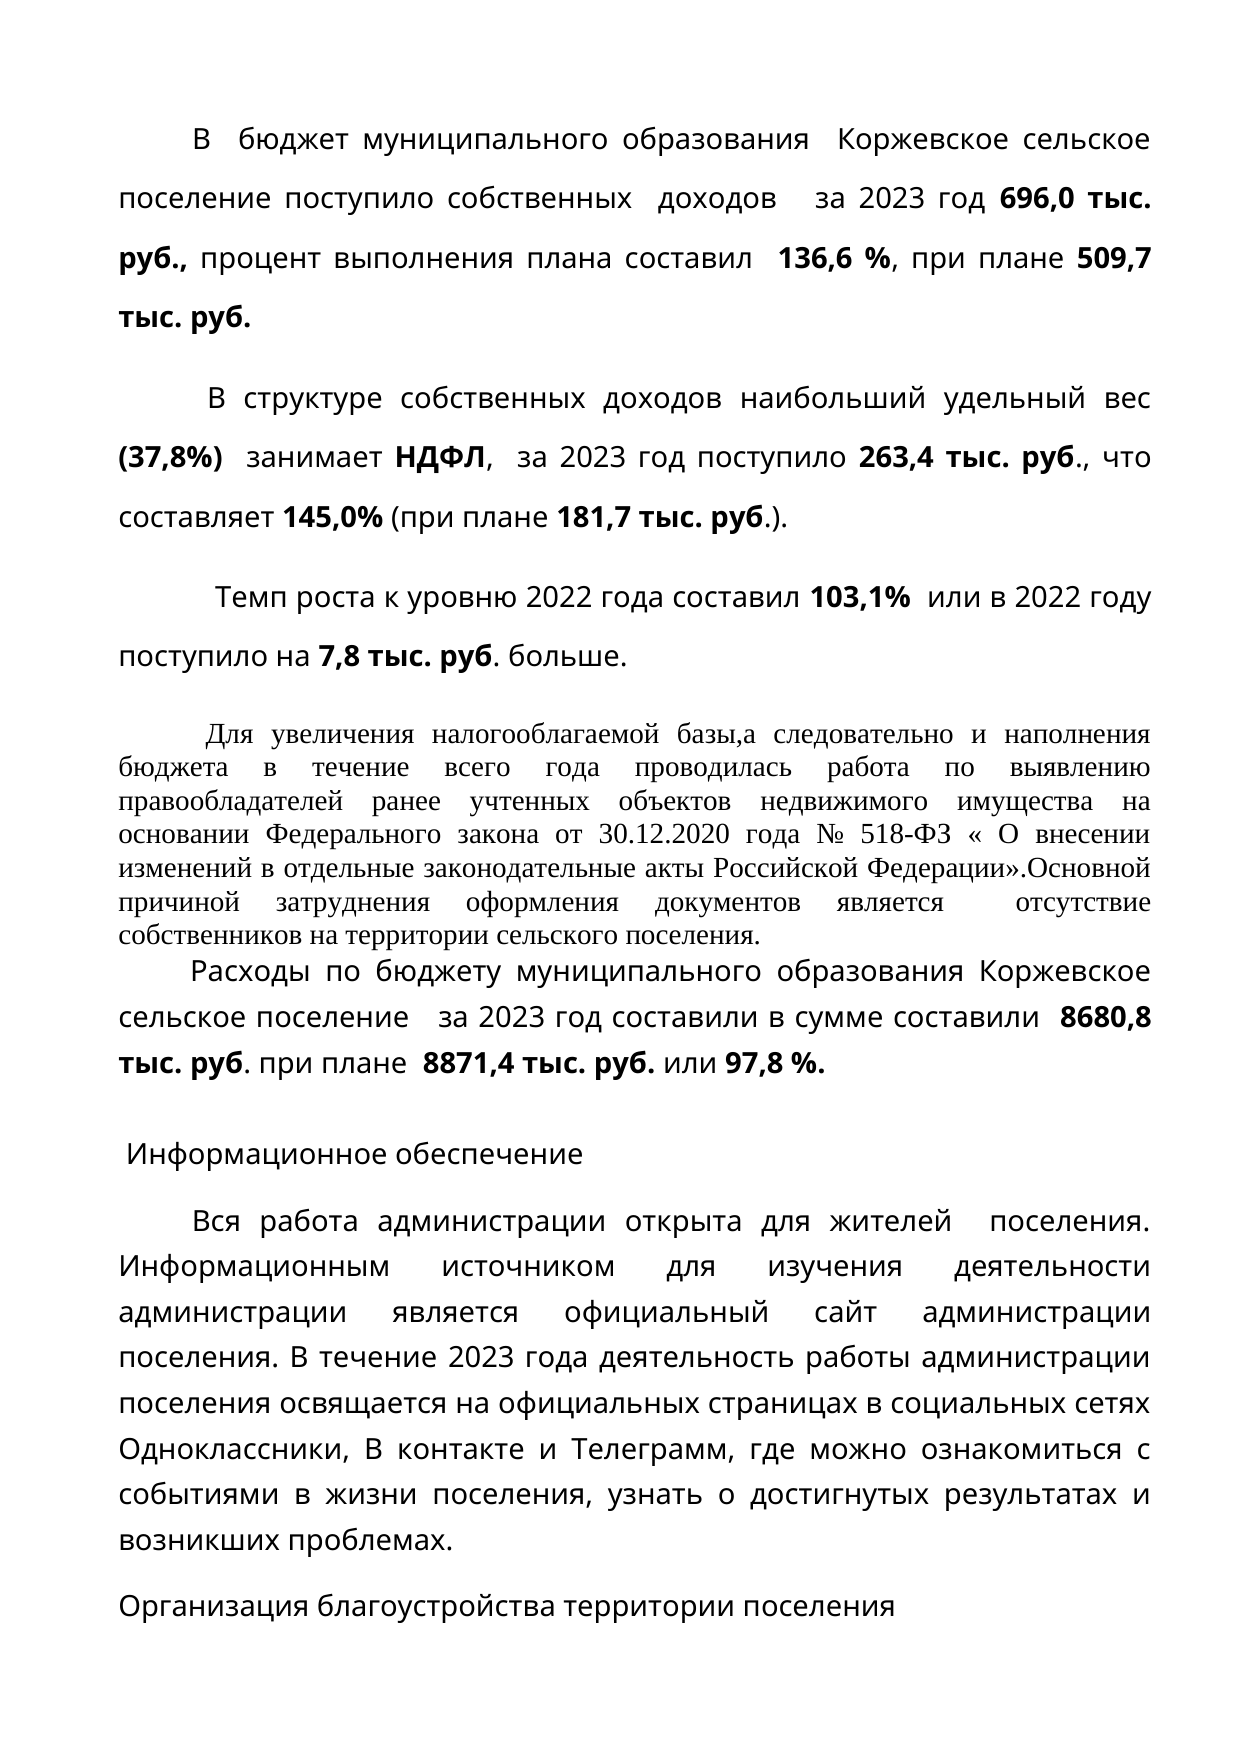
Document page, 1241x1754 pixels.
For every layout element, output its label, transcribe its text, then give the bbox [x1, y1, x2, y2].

text В структуре собственных доходов наибольший удельный вес (37,8%) занимает НДФЛ, за 2023 год поступило 263,4 тыс. руб., что составляет 145,0% (при плане 181,7 тыс. руб.). [118, 377, 1152, 536]
text Организация благоустройства территории поселения [118, 1586, 1152, 1625]
text Информационное обеспечение [118, 1133, 1152, 1173]
text Вся работа администрации открыта для жителей поселения. Информационным источником для изучения деятельности администрации является официальный сайт администрации поселения. В течение 2023 года деятельность работы администрации поселения освящается на официальных страницах в социальных сетях Одноклассники, В контакте и Телеграмм, где можно ознакомиться с событиями в жизни поселения, узнать о достигнутых результатах и возникших проблемах. [118, 1200, 1152, 1559]
text Для увеличения налогооблагаемой базы,а следовательно и наполнения бюджета в течение всего года проводилась работа по выявлению правообладателей ранее учтенных объектов недвижимого имущества на основании Федерального закона от 30.12.2020 года № 518-ФЗ « О внесении изменений в отдельные законодательные акты Российской Федерации».Основной причиной затруднения оформления документов является отсутствие собственников на территории сельского поселения. [118, 716, 1152, 951]
text Расходы по бюджету муниципального образования Коржевское сельское поселение за 2023 год составили в сумме составили 8680,8 тыс. руб. при плане 8871,4 тыс. руб. или 97,8 %. [118, 951, 1152, 1082]
text Темп роста к уровню 2022 года составил 103,1% или в 2022 году поступило на 7,8 тыс. руб. больше. [118, 576, 1152, 675]
text В бюджет муниципального образования Коржевское сельское поселение поступило собственных доходов за 2023 год 696,0 тыс. руб., процент выполнения плана составил 136,6 %, при плане 509,7 тыс. руб. [118, 118, 1152, 336]
